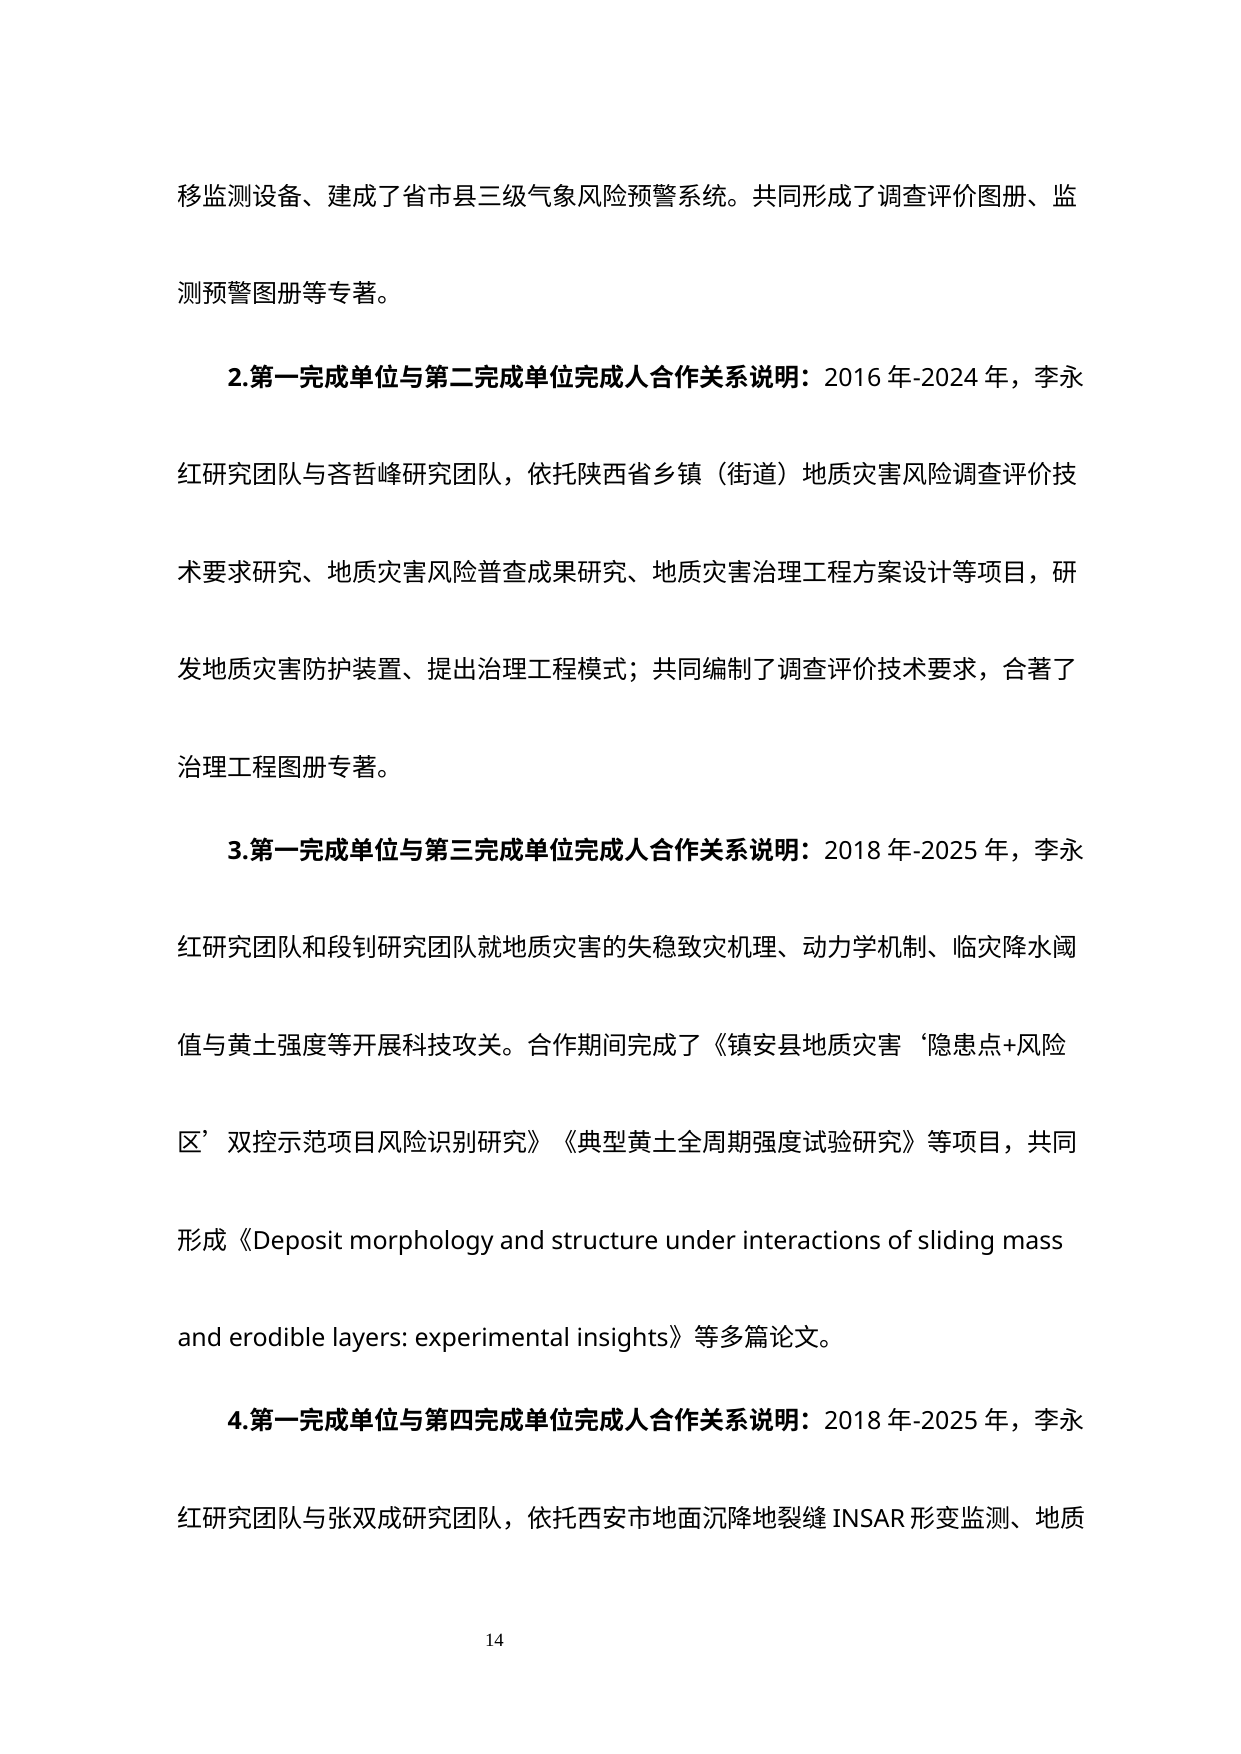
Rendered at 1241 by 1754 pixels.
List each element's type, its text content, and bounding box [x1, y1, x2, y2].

text 2.第一完成单位与第二完成单位完成人合作关系说明：2016 年-2024 年，李永红研究团队与吝哲峰研究团队，依托陕西省乡镇（街道）地质灾害风险调查评价技术要求研究、地质灾害风险普查成果研究、地质灾害治理工程方案设计等项目，研发地质灾害防护装置、提出治理工程模式；共同编制了调查评价技术要求，合著了治理工程图册专著。 [177, 343, 1093, 798]
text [177, 162, 1093, 324]
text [177, 1386, 1093, 1549]
text 3.第一完成单位与第三完成单位完成人合作关系说明：2018 年-2025 年，李永红研究团队和段钊研究团队就地质灾害的失稳致灾机理、动力学机制、临灾降水阈值与黄土强度等开展科技攻关。合作期间完成了《镇安县地质灾害‘隐患点+风险区’双控示范项目风险识别研究》《典型黄土全周期强度试验研究》等项目，共同形成《Deposit morphology and structure under interactions of sliding mass and erodible layers: experimental insights》等多篇论文。 [177, 816, 1093, 1368]
